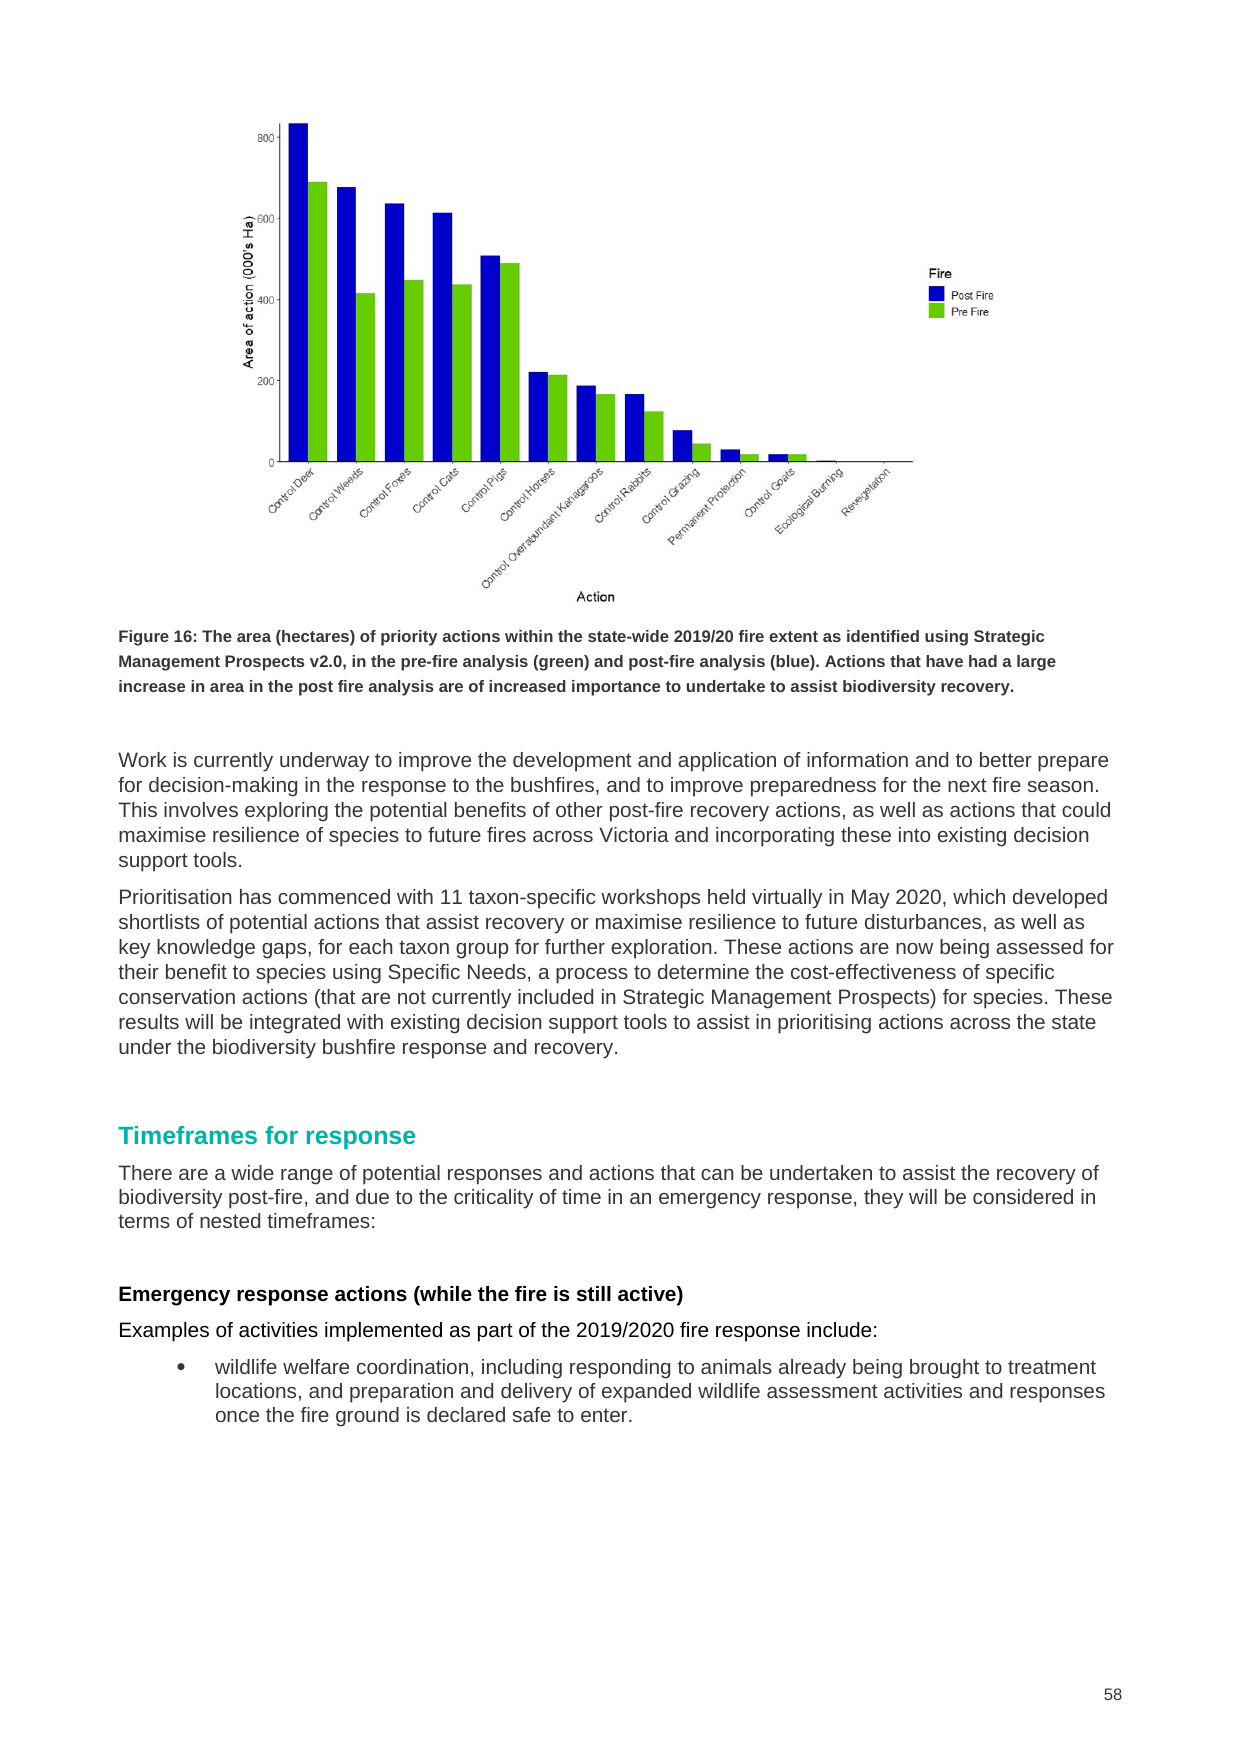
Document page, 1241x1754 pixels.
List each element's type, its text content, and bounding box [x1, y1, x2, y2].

subtitle Timeframes for response [118, 1121, 1122, 1151]
text Emergency response actions (while the fire is still active) [118, 1282, 1122, 1306]
text Examples of activities implemented as part of the 2019/2020 fire response include: [118, 1318, 1122, 1342]
text There are a wide range of potential responses and actions that can be undertaken to assist the recovery of biodiversity post-fire, and due to the criticality of time in an emergency response, they will be considered in terms of nested timeframes: [118, 1161, 1122, 1233]
text Figure 16: The area (hectares) of priority actions within the state-wide 2019/20 fire extent as identified using Strategic Management Prospects v2.0, in the pre-fire analysis (green) and post-fire analysis (blue). Actions that have had a large increase in area in the post fire analysis are of increased importance to undertake to assist biodiversity recovery. [118, 621, 1122, 696]
picture [236, 118, 1004, 609]
text Work is currently underway to improve the development and application of information and to better prepare for decision-making in the response to the bushfires, and to improve preparedness for the next fire season. This involves exploring the potential benefits of other post-fire recovery actions, as well as actions that could maximise resilience of species to future fires across Victoria and incorporating these into existing decision support tools. [118, 746, 1122, 871]
list wildlife welfare coordination, including responding to animals already being brought to treatment locations, and preparation and delivery of expanded wildlife assessment activities and responses once the fire ground is declared safe to enter. [177, 1355, 1122, 1427]
text Prioritisation has commenced with 11 taxon-specific workshops held virtually in May 2020, which developed shortlists of potential actions that assist recovery or maximise resilience to future disturbances, as well as key knowledge gaps, for each taxon group for further exploration. These actions are now being assessed for their benefit to species using Specific Needs, a process to determine the cost-effectiveness of specific conservation actions (that are not currently included in Strategic Management Prospects) for species. These results will be integrated with existing decision support tools to assist in prioritising actions across the state under the biodiversity bushfire response and recovery. [118, 884, 1122, 1059]
